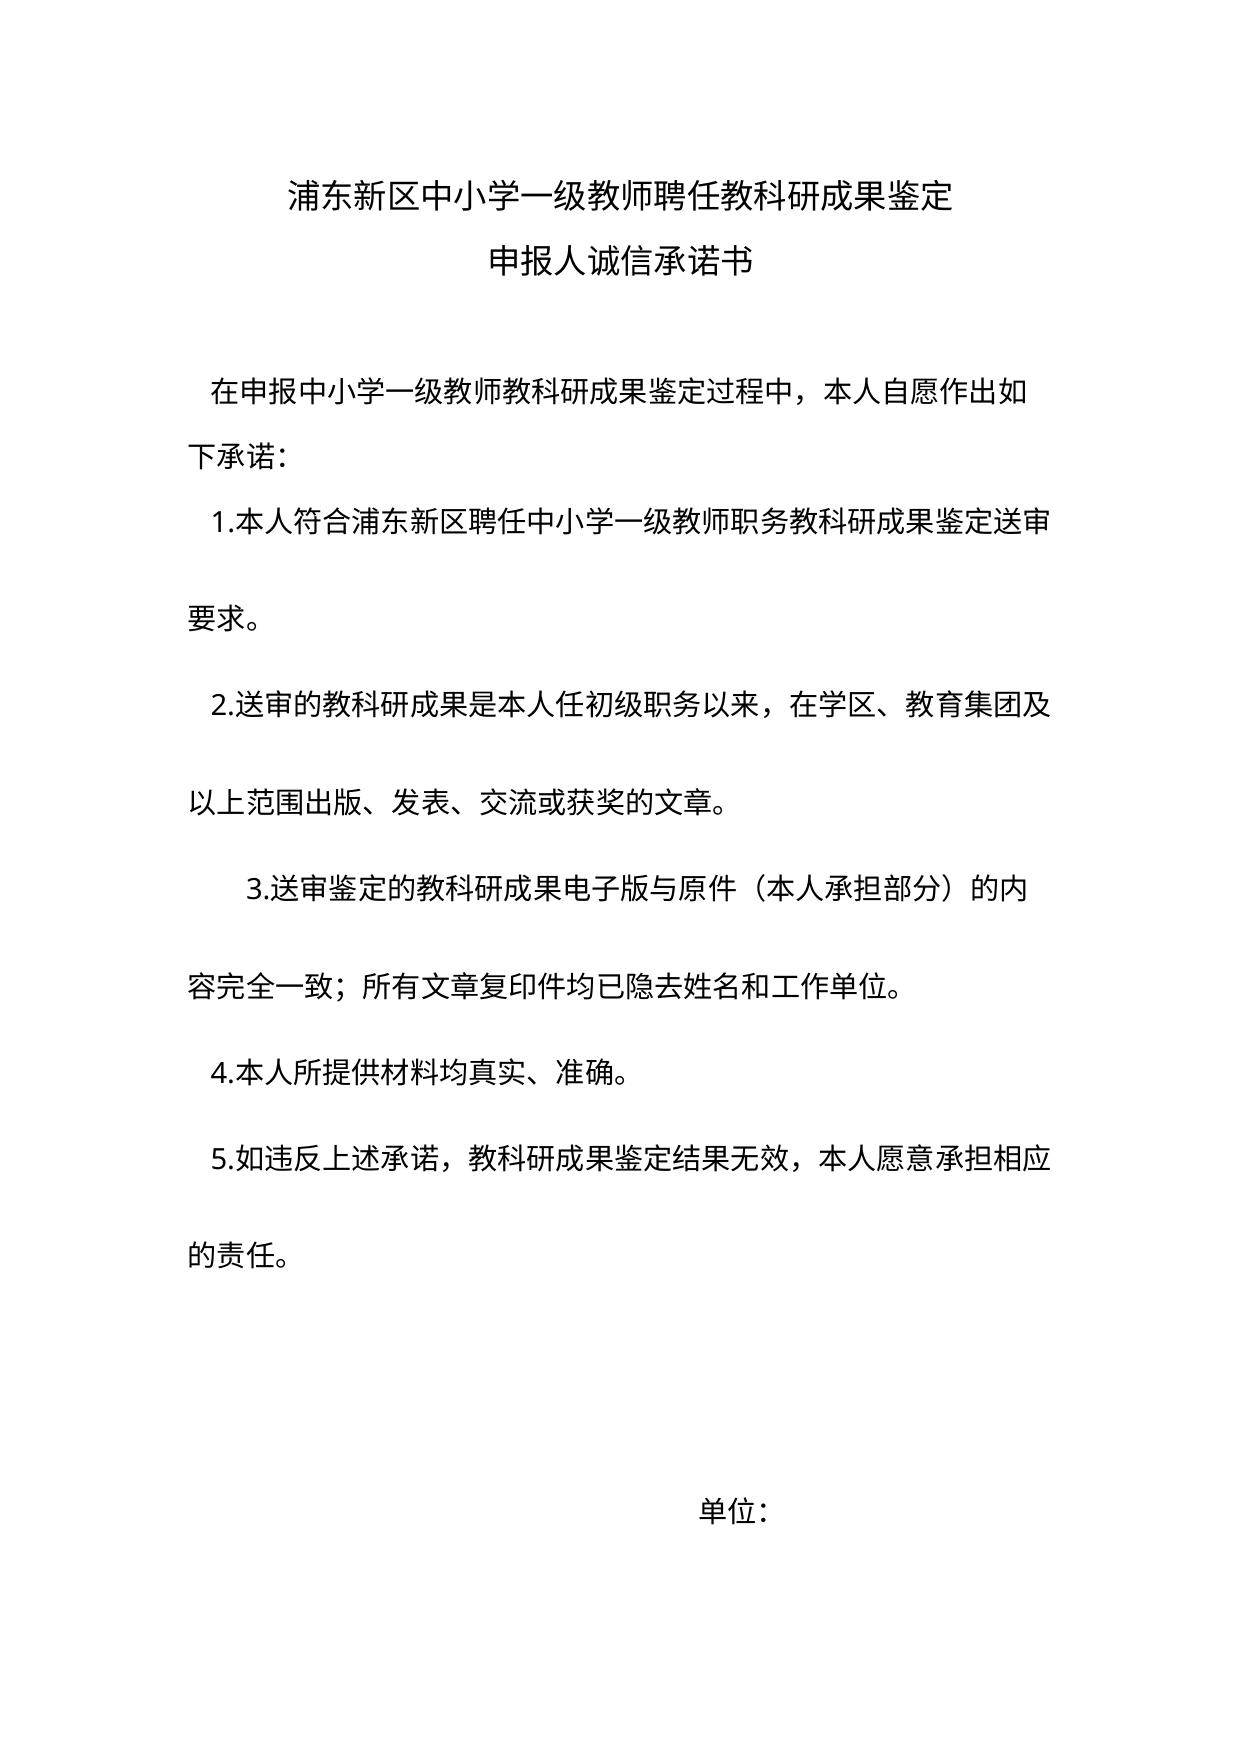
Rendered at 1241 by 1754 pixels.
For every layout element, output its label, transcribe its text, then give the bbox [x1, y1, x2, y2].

text 在申报中小学一级教师教科研成果鉴定过程中，本人自愿作出如下承诺： [187, 357, 1053, 487]
text 5.如违反上述承诺，教科研成果鉴定结果无效，本人愿意承担相应的责任。 [187, 1124, 1053, 1287]
text 4.本人所提供材料均真实、准确。 [187, 1038, 1053, 1103]
text 1.本人符合浦东新区聘任中小学一级教师职务教科研成果鉴定送审要求。 [187, 487, 1053, 649]
text 3.送审鉴定的教科研成果电子版与原件（本人承担部分）的内容完全一致；所有文章复印件均已隐去姓名和工作单位。 [187, 854, 1053, 1017]
text 单位： [187, 1477, 1053, 1542]
text 申报人诚信承诺书 [187, 227, 1053, 292]
text 2.送审的教科研成果是本人任初级职务以来，在学区、教育集团及以上范围出版、发表、交流或获奖的文章。 [187, 671, 1053, 833]
text 浦东新区中小学一级教师聘任教科研成果鉴定 [187, 162, 1053, 227]
